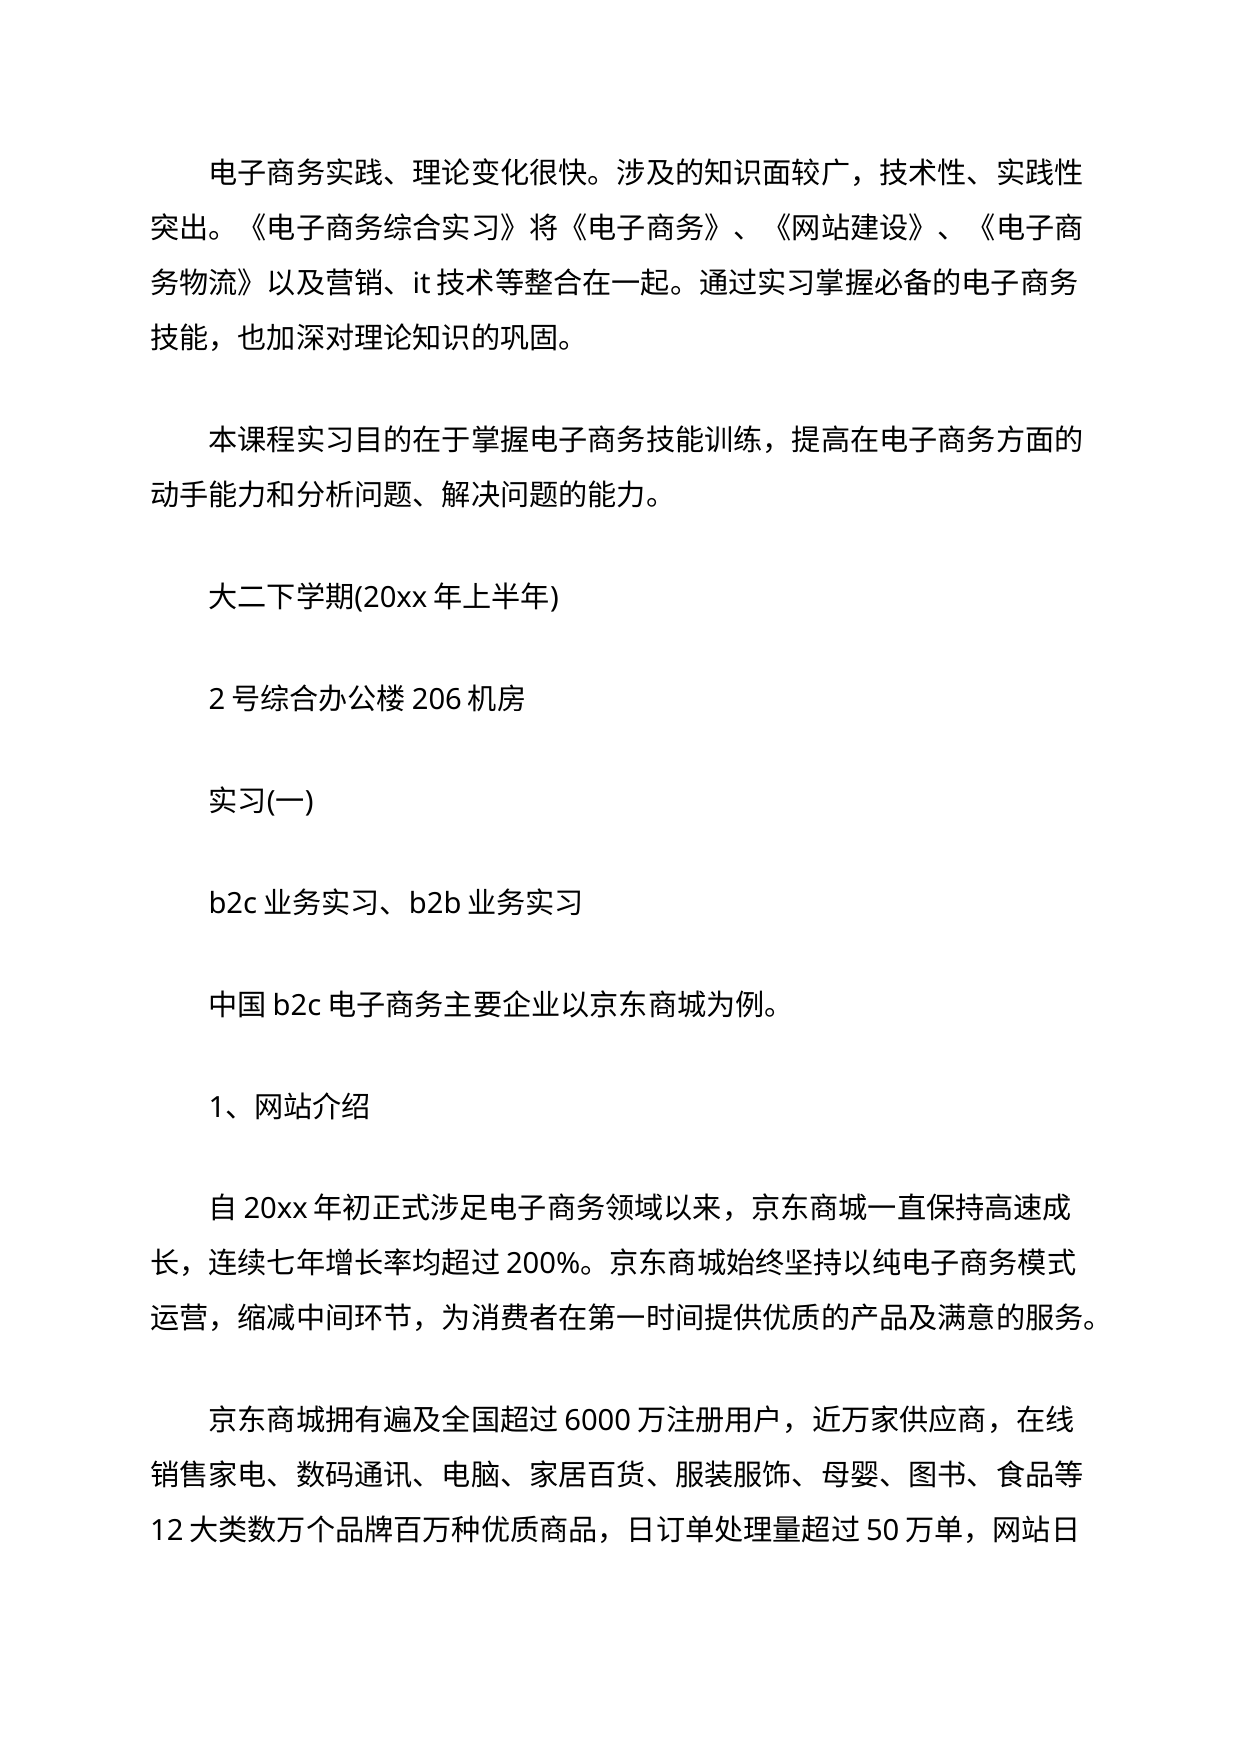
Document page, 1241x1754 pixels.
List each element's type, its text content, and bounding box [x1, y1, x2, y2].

text 1、网站介绍 [150, 1083, 1090, 1126]
text 大二下学期(20xx年上半年) [150, 573, 1090, 616]
text 2号综合办公楼206机房 [150, 675, 1090, 718]
text 实习(一) [150, 777, 1090, 819]
text 自20xx年初正式涉足电子商务领域以来，京东商城一直保持高速成长，连续七年增长率均超过200%。京东商城始终坚持以纯电子商务模式运营，缩减中间环节，为消费者在第一时间提供优质的产品及满意的服务。 [150, 1185, 1090, 1337]
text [150, 1397, 1090, 1549]
text 电子商务实践、理论变化很快。涉及的知识面较广，技术性、实践性突出。《电子商务综合实习》将《电子商务》、《网站建设》、《电子商务物流》以及营销、it技术等整合在一起。通过实习掌握必备的电子商务技能，也加深对理论知识的巩固。 [150, 150, 1090, 357]
text 本课程实习目的在于掌握电子商务技能训练，提高在电子商务方面的动手能力和分析问题、解决问题的能力。 [150, 417, 1090, 514]
text 中国b2c电子商务主要企业以京东商城为例。 [150, 981, 1090, 1023]
text b2c业务实习、b2b业务实习 [150, 879, 1090, 922]
